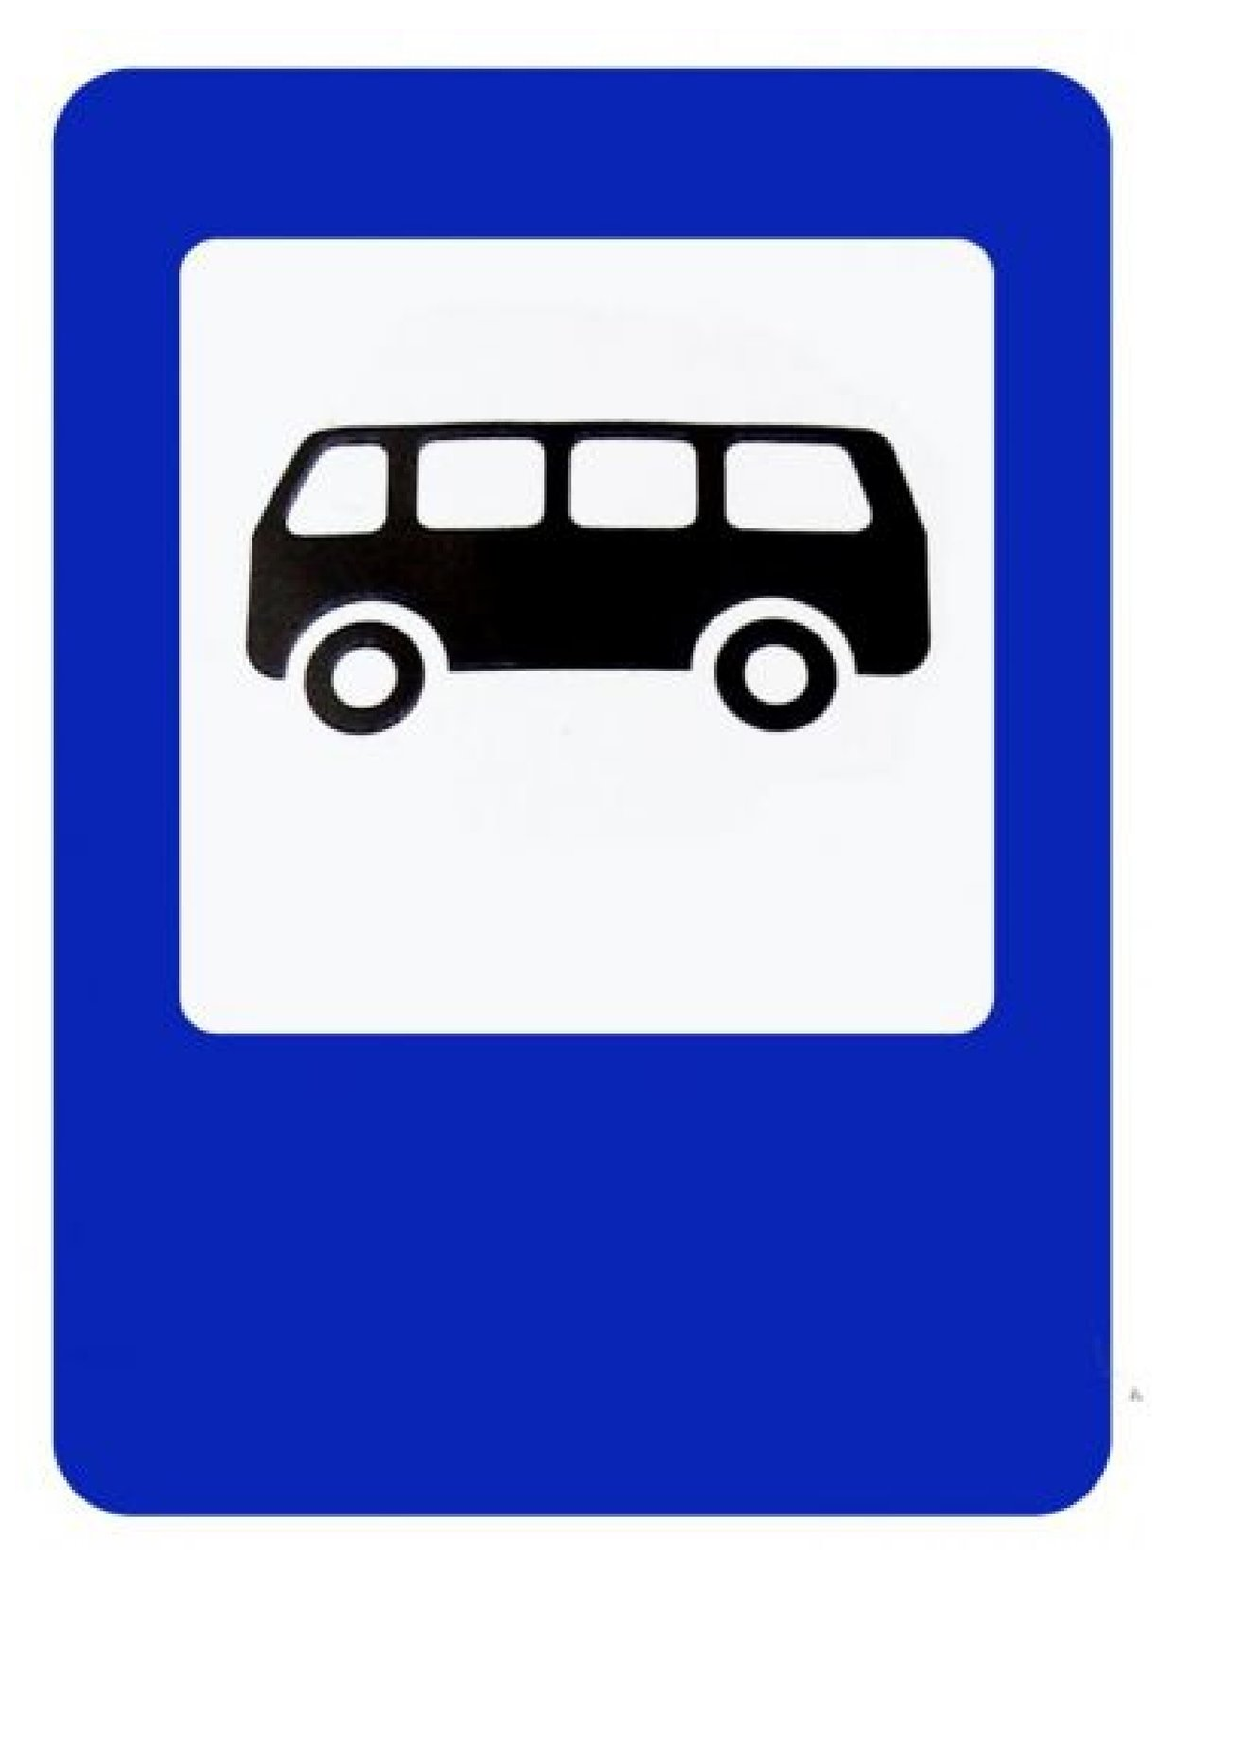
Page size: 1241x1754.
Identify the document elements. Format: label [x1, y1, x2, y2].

picture [14, 29, 1152, 1550]
